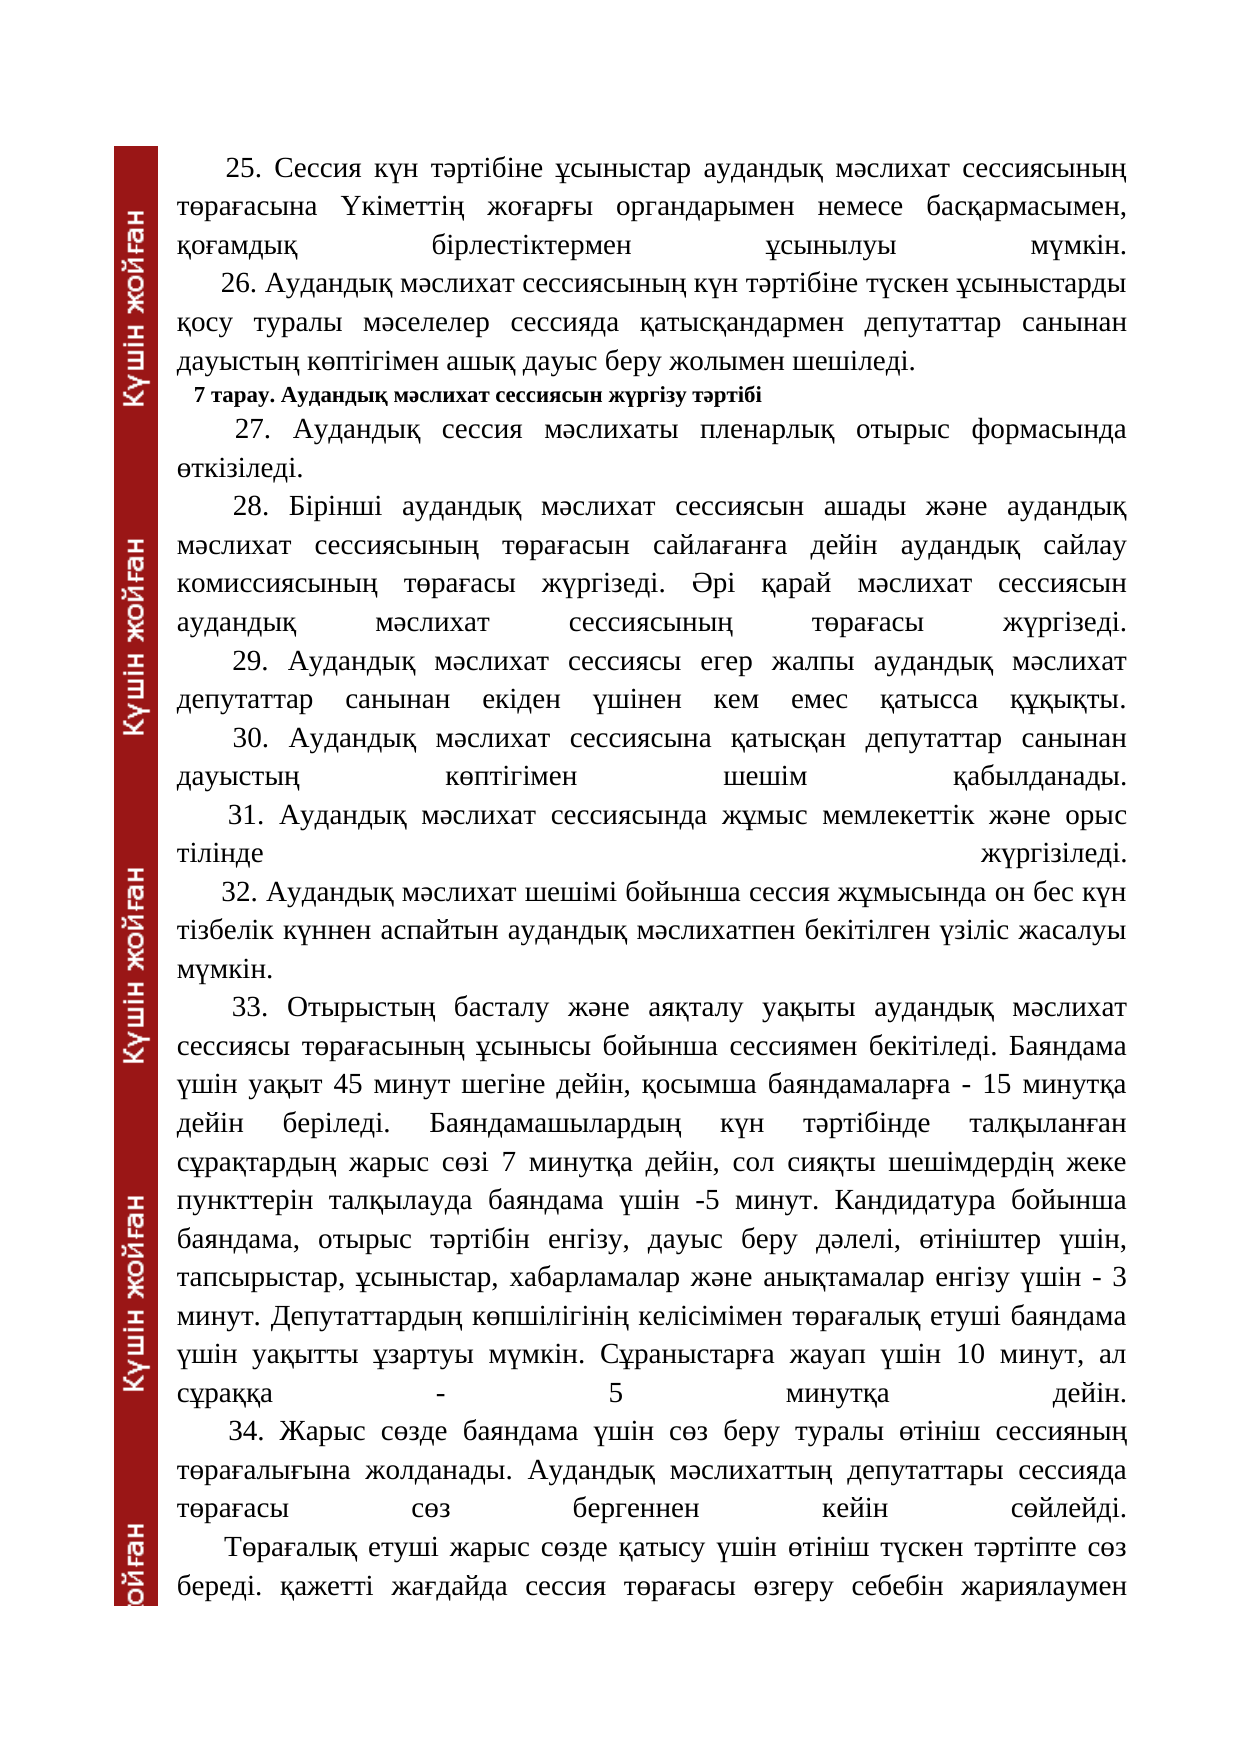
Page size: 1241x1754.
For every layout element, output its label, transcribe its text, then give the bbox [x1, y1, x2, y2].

text 7 тарау. Аудандық мәслихат сессиясын жүргізу тәртібі [112, 381, 1128, 408]
picture [114, 376, 158, 381]
picture [114, 146, 158, 150]
picture [114, 1601, 158, 1606]
